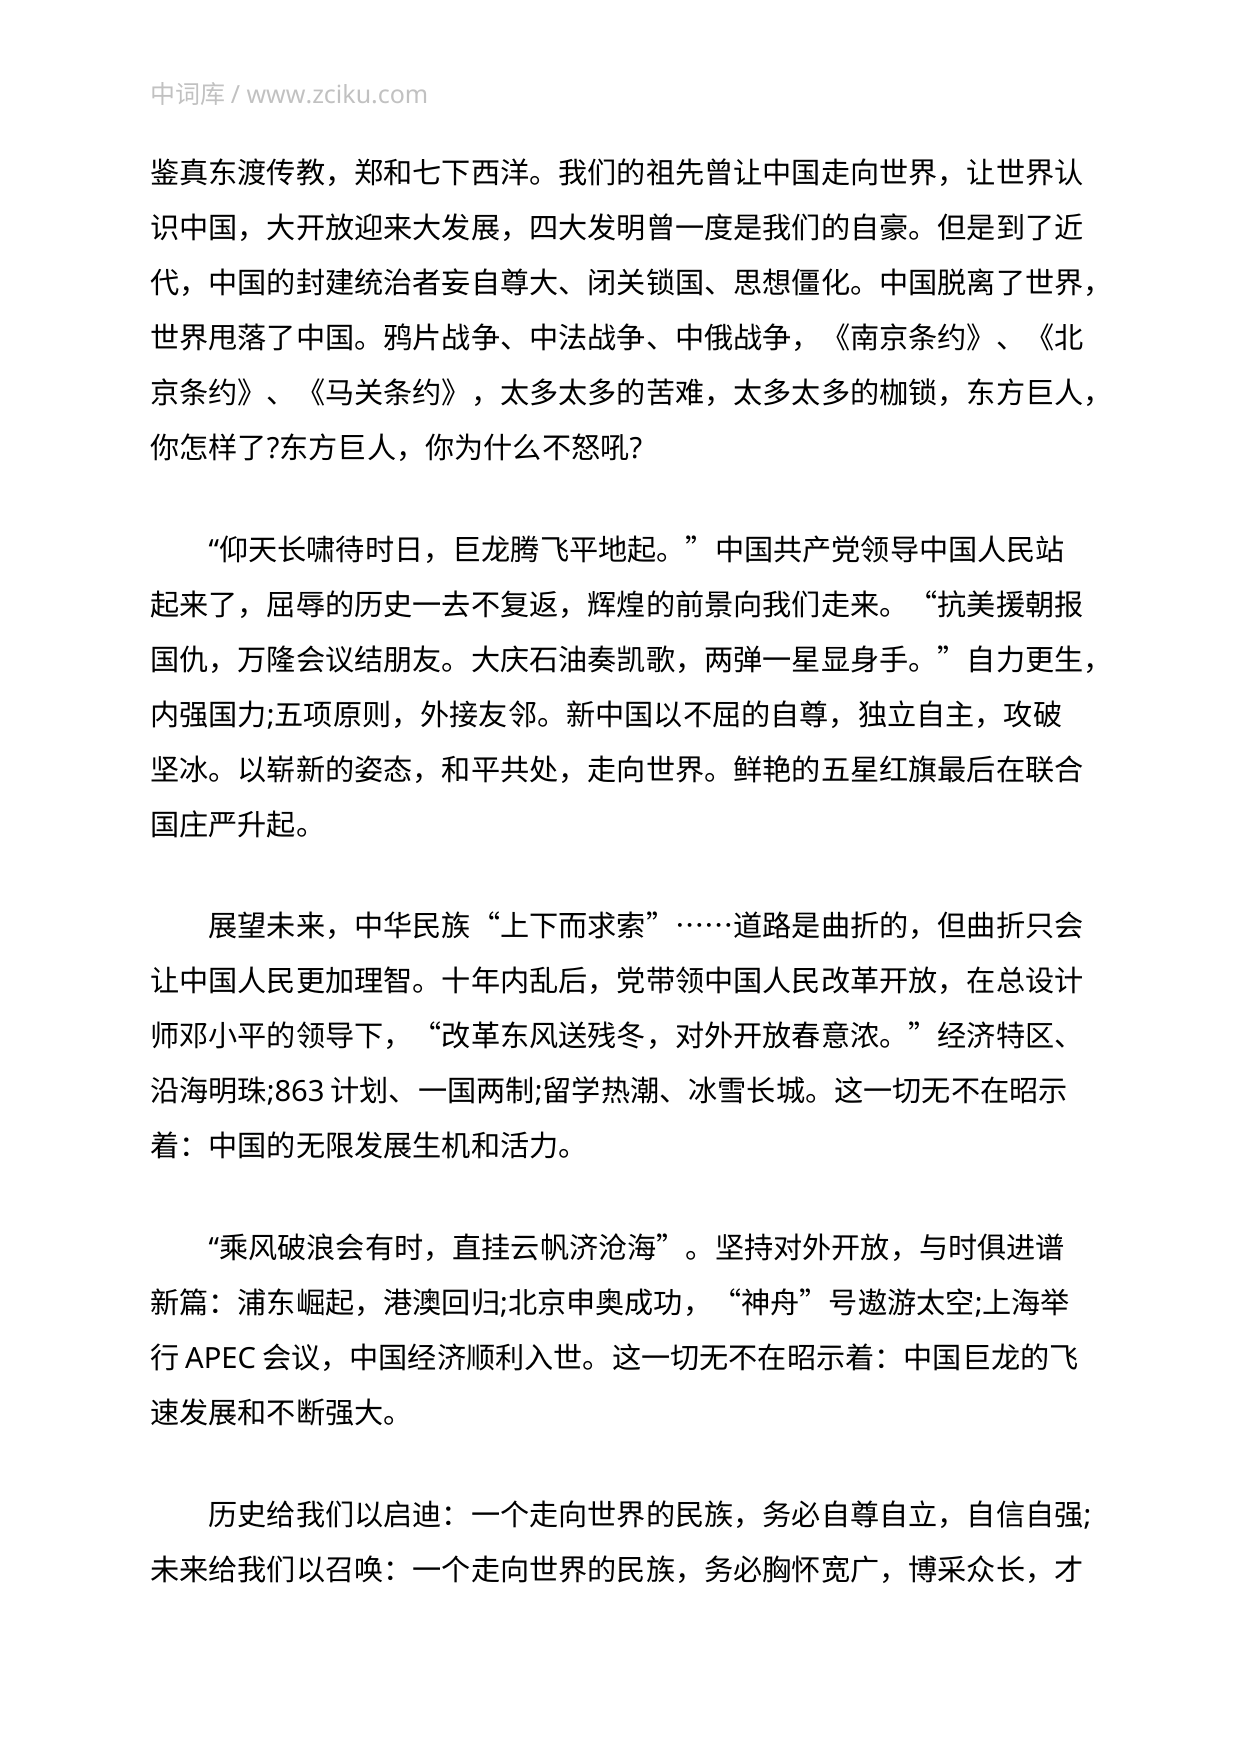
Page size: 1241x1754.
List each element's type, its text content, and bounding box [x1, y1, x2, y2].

text 展望未来，中华民族“上下而求索”……道路是曲折的，但曲折只会让中国人民更加理智。十年内乱后，党带领中国人民改革开放，在总设计师邓小平的领导下，“改革东风送残冬，对外开放春意浓。”经济特区、沿海明珠;863计划、一国两制;留学热潮、冰雪长城。这一切无不在昭示着：中国的无限发展生机和活力。 [150, 903, 1090, 1165]
text “乘风破浪会有时，直挂云帆济沧海”。坚持对外开放，与时俱进谱新篇：浦东崛起，港澳回归;北京申奥成功，“神舟”号遨游太空;上海举行APEC会议，中国经济顺利入世。这一切无不在昭示着：中国巨龙的飞速发展和不断强大。 [150, 1224, 1090, 1432]
text “仰天长啸待时日，巨龙腾飞平地起。”中国共产党领导中国人民站起来了，屈辱的历史一去不复返，辉煌的前景向我们走来。“抗美援朝报国仇，万隆会议结朋友。大庆石油奏凯歌，两弹一星显身手。”自力更生，内强国力;五项原则，外接友邻。新中国以不屈的自尊，独立自主，攻破坚冰。以崭新的姿态，和平共处，走向世界。鲜艳的五星红旗最后在联合国庄严升起。 [150, 526, 1090, 843]
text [150, 1491, 1090, 1588]
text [150, 150, 1090, 467]
